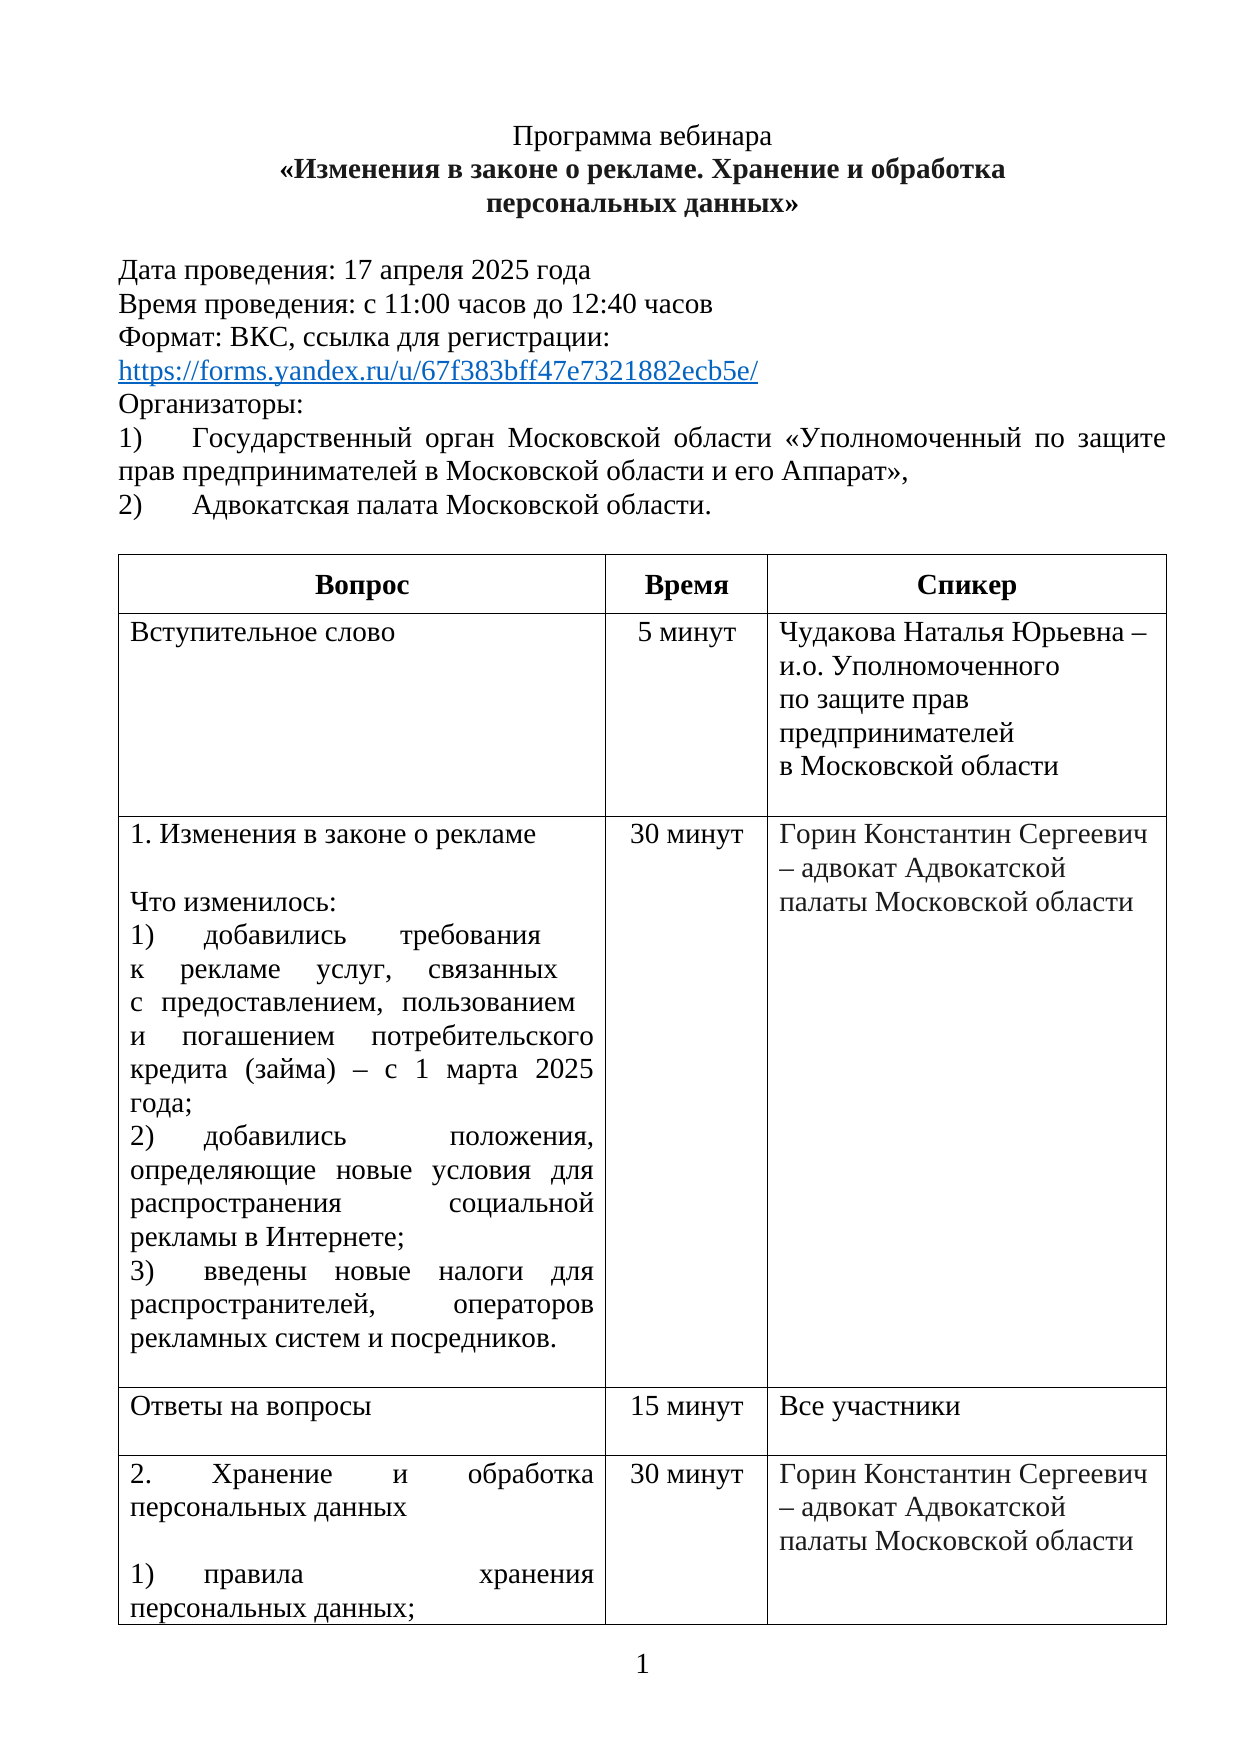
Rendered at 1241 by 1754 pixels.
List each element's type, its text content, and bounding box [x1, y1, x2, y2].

table_cell 30 минут [606, 1456, 767, 1624]
table_cell 5 минут [606, 614, 767, 816]
text Дата проведения: 17 апреля 2025 года [118, 252, 1167, 286]
text персональных данных» [118, 185, 1167, 219]
text Программа вебинара [118, 118, 1167, 152]
table_cell Горин Константин Сергеевич – адвокат Адвокатской палаты Московской области [768, 817, 1166, 1387]
text Организаторы: [118, 386, 1167, 420]
text https://forms.yandex.ru/u/67f383bff47e7321882ecb5e/ [118, 353, 1167, 386]
text Формат: ВКС, ссылка для регистрации: [118, 319, 1167, 353]
table_header Вопрос [119, 555, 605, 613]
table_cell 30 минут [606, 817, 767, 1387]
table_cell Все участники [768, 1388, 1166, 1455]
table_cell 15 минут [606, 1388, 767, 1455]
list Государственный орган Московской области «Уполномоченный по защите прав предпринимателей в Московской области и его Аппарат», [118, 420, 1167, 487]
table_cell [119, 1456, 605, 1624]
table_cell Чудакова Наталья Юрьевна – и.о. Уполномоченного по защите прав предпринимателей в Московской области [768, 614, 1166, 816]
table_header Время [606, 555, 767, 613]
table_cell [768, 1456, 1166, 1624]
text Время проведения: с 11:00 часов до 12:40 часов [118, 286, 1167, 319]
list Адвокатская палата Московской области. [118, 487, 1167, 521]
table_cell Вступительное слово [119, 614, 605, 816]
table_header Спикер [768, 555, 1166, 613]
table_cell Ответы на вопросы [119, 1388, 605, 1455]
text «Изменения в законе о рекламе. Хранение и обработка [118, 152, 1167, 185]
table_cell 1. Изменения в законе о рекламе Что изменилось: добавились требования к рекламе услуг, связанных с предоставлением, пользованием и погашением потребительского кредита (займа) – с 1 марта 2025 года; добавились положения, определяющие новые условия для распространения социальной рекламы в Интернете; введены новые налоги для распространителей, операторов рекламных систем и посредников. [119, 817, 605, 1387]
